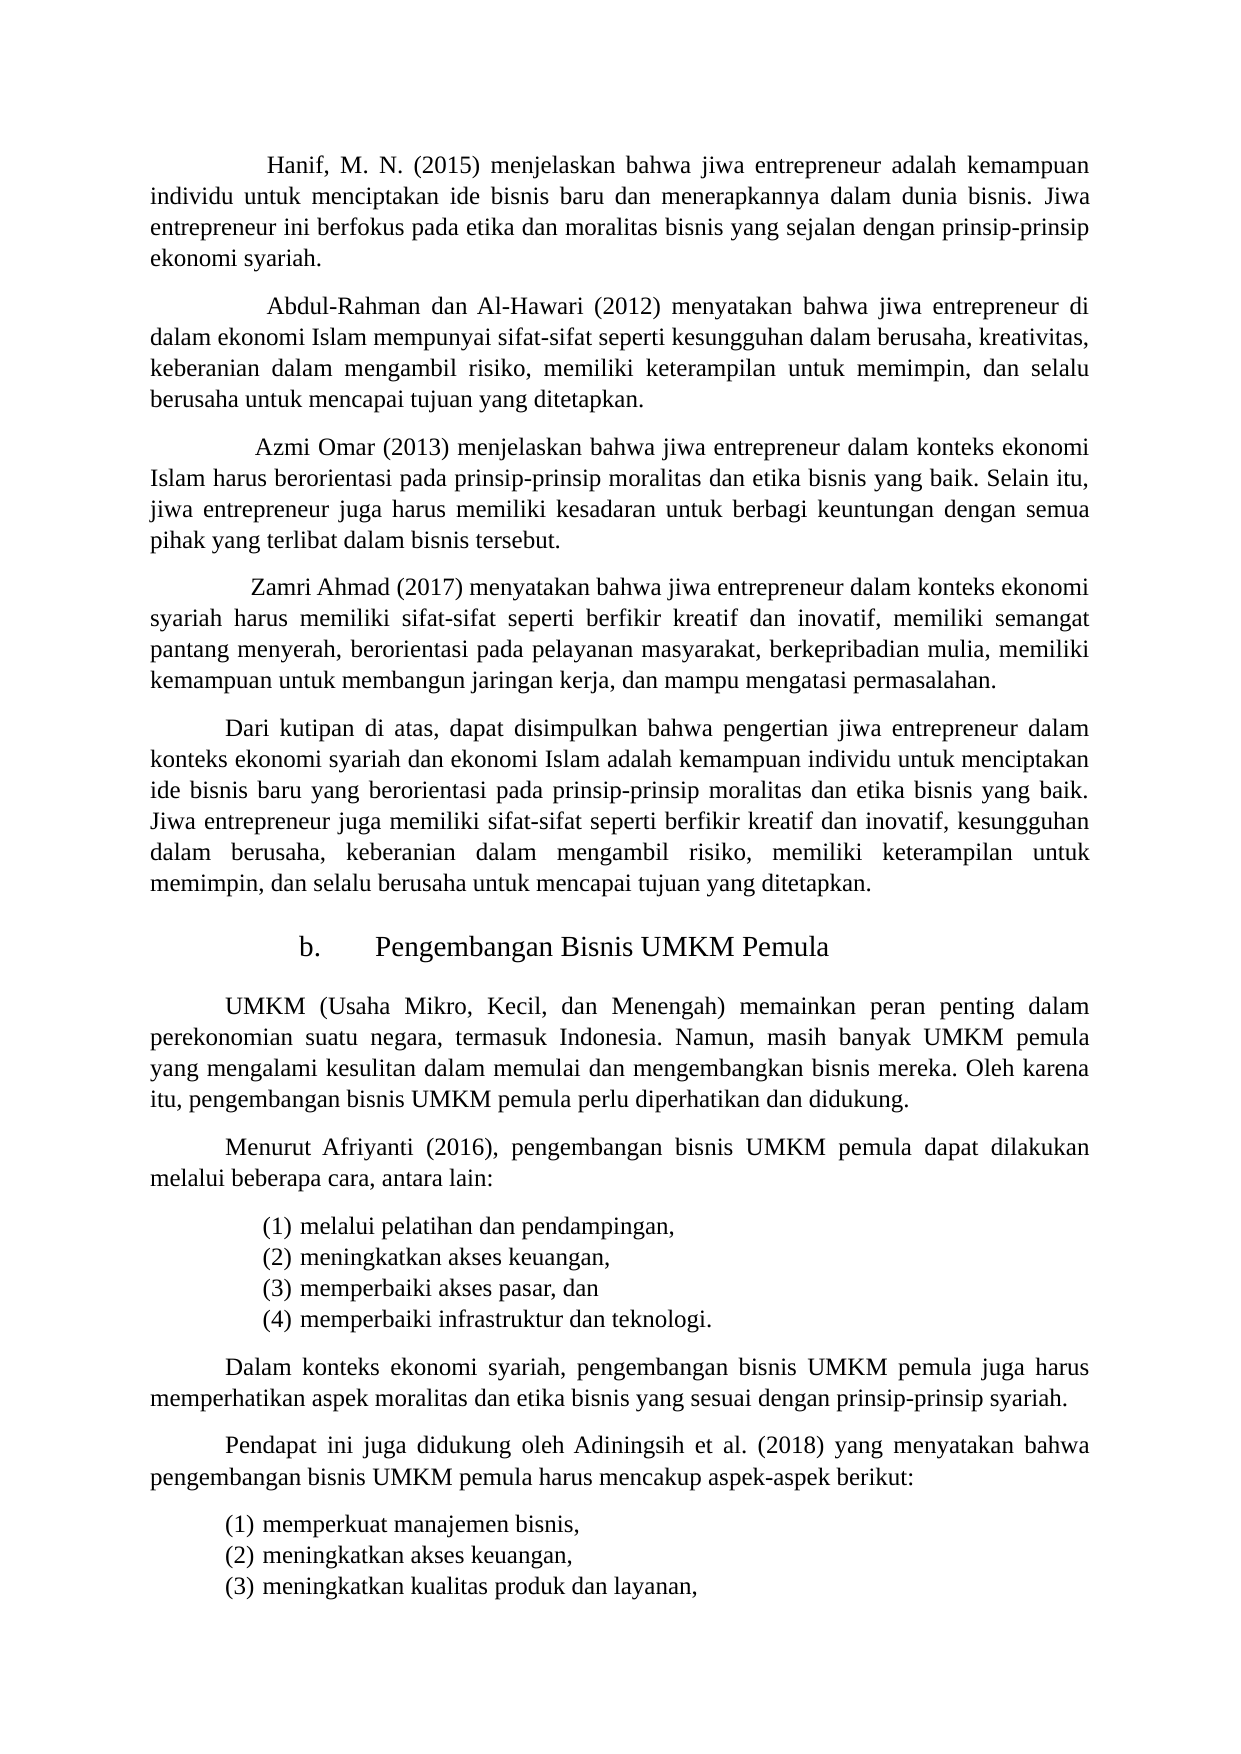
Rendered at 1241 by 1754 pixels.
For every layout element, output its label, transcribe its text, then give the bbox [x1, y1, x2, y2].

text Dari kutipan di atas, dapat disimpulkan bahwa pengertian jiwa entrepreneur dalam konteks ekonomi syariah dan ekonomi Islam adalah kemampuan individu untuk menciptakan ide bisnis baru yang berorientasi pada prinsip-prinsip moralitas dan etika bisnis yang baik. Jiwa entrepreneur juga memiliki sifat-sifat seperti berfikir kreatif dan inovatif, kesungguhan dalam berusaha, keberanian dalam mengambil risiko, memiliki keterampilan untuk memimpin, dan selalu berusaha untuk mencapai tujuan yang ditetapkan. [150, 823, 1090, 1007]
list meningkatkan akses keuangan, [262, 1352, 1090, 1381]
text Menurut Afriyanti (2016), pengembangan bisnis UMKM pemula dapat dilakukan melalui beberapa cara, antara lain: [150, 1242, 1090, 1302]
text Azmi Omar (2013) menjelaskan bahwa jiwa entrepreneur dalam konteks ekonomi Islam harus berorientasi pada prinsip-prinsip moralitas dan etika bisnis yang baik. Selain itu, jiwa entrepreneur juga harus memiliki kesadaran untuk berbagi keuntungan dengan semua pihak yang terlibat dalam bisnis tersebut. [150, 541, 1090, 663]
text UMKM (Usaha Mikro, Kecil, dan Menengah) memainkan peran penting dalam perekonomian suatu negara, termasuk Indonesia. Namun, masih banyak UMKM pemula yang mengalami kesulitan dalam memulai dan mengembangkan bisnis mereka. Oleh karena itu, pengembangan bisnis UMKM pemula perlu diperhatikan dan didukung. [150, 1101, 1090, 1223]
text Abdul-Rahman dan Al-Hawari (2012) menyatakan bahwa jiwa entrepreneur di dalam ekonomi Islam mempunyai sifat-sifat seperti kesungguhan dalam berusaha, kreativitas, keberanian dalam mengambil risiko, memiliki keterampilan untuk memimpin, dan selalu berusaha untuk mencapai tujuan yang ditetapkan. [150, 401, 1090, 522]
list memperbaiki infrastruktur dan teknologi. [262, 1414, 1090, 1443]
text Dalam konteks ekonomi syariah, pengembangan bisnis UMKM pemula juga harus memperhatikan aspek moralitas dan etika bisnis yang sesuai dengan prinsip-prinsip syariah. [150, 1462, 1090, 1521]
text Zamri Ahmad (2017) menyatakan bahwa jiwa entrepreneur dalam konteks ekonomi syariah harus memiliki sifat-sifat seperti berfikir kreatif dan inovatif, memiliki semangat pantang menyerah, berorientasi pada pelayanan masyarakat, berkepribadian mulia, memiliki kemampuan untuk membangun jaringan kerja, dan mampu mengatasi permasalahan. [150, 682, 1090, 804]
text Pendapat ini juga didukung oleh Adiningsih et al. (2018) yang menyatakan bahwa pengembangan bisnis UMKM pemula harus mencakup aspek-aspek berikut: [150, 1540, 1090, 1600]
list melalui pelatihan dan pendampingan, [262, 1321, 1090, 1349]
text Hanif, M. N. (2015) menjelaskan bahwa jiwa entrepreneur adalah kemampuan individu untuk menciptakan ide bisnis baru dan menerapkannya dalam dunia bisnis. Jiwa entrepreneur ini berfokus pada etika dan moralitas bisnis yang sejalan dengan prinsip-prinsip ekonomi syariah. [150, 260, 1090, 382]
subtitle Pengembangan Bisnis UMKM Pemula [224, 1038, 1090, 1072]
text Pengertian jiwa entrepreneur dalam konteks ekonomi syariah dan ekonomi Islam juga menjadi perhatian para ahli. Berikut adalah beberapa kutipan dari ahli di bidang ekonomi syariah dan ekonomi Islam tentang pengertian jiwa entrepreneur: [150, 150, 1090, 241]
list memperbaiki akses pasar, dan [262, 1383, 1090, 1412]
